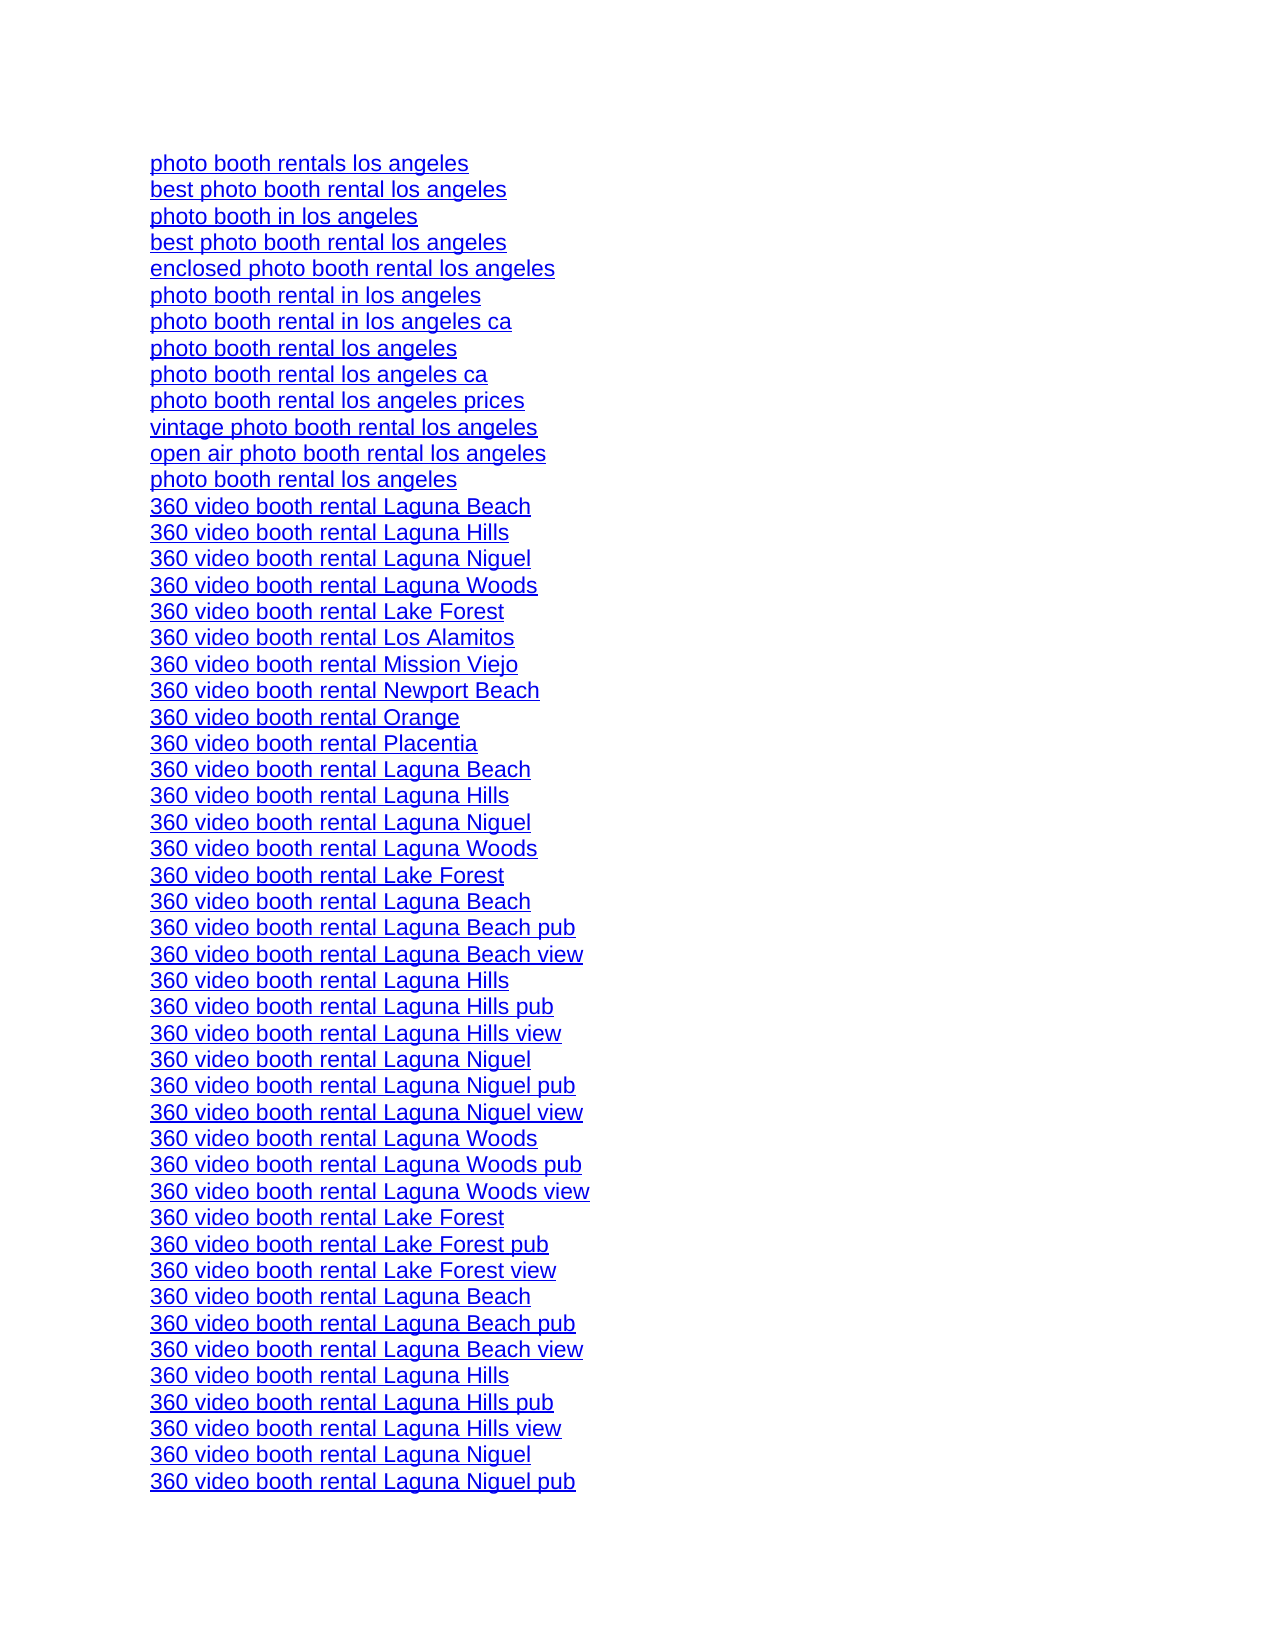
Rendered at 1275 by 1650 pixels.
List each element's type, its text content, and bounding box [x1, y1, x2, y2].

text 360 video booth rental Laguna Niguel pub [150, 1072, 1125, 1099]
text photo booth rental los angeles [150, 334, 1125, 361]
text open air photo booth rental los angeles [150, 440, 1125, 466]
text 360 video booth rental Laguna Beach [150, 756, 1125, 782]
text 360 video booth rental Laguna Beach pub [150, 914, 1125, 941]
text 360 video booth rental Lake Forest [150, 1204, 1125, 1231]
text 360 video booth rental Laguna Hills [150, 967, 1125, 993]
text photo booth rental in los angeles [150, 282, 1125, 308]
text 360 video booth rental Laguna Niguel [150, 809, 1125, 835]
text 360 video booth rental Orange [150, 703, 1125, 730]
text 360 video booth rental Laguna Hills pub [150, 993, 1125, 1020]
text 360 video booth rental Laguna Niguel [150, 1046, 1125, 1072]
text 360 video booth rental Laguna Niguel view [150, 1099, 1125, 1125]
text enclosed photo booth rental los angeles [150, 255, 1125, 282]
text 360 video booth rental Laguna Beach [150, 493, 1125, 519]
text 360 video booth rental Los Alamitos [150, 624, 1125, 651]
text vintage photo booth rental los angeles [150, 413, 1125, 440]
text 360 video booth rental Laguna Hills [150, 782, 1125, 809]
text 360 video booth rental Lake Forest [150, 862, 1125, 888]
text 360 video booth rental Laguna Hills [150, 519, 1125, 545]
text 360 video booth rental Placentia [150, 730, 1125, 756]
text 360 video booth rental Laguna Woods [150, 1125, 1125, 1151]
text photo booth rentals los angeles [150, 150, 1125, 176]
text photo booth in los angeles [150, 203, 1125, 229]
text 360 video booth rental Laguna Hills view [150, 1415, 1125, 1441]
text 360 video booth rental Laguna Niguel [150, 545, 1125, 572]
text 360 video booth rental Laguna Beach [150, 1283, 1125, 1309]
text 360 video booth rental Laguna Niguel [150, 1441, 1125, 1468]
text best photo booth rental los angeles [150, 229, 1125, 255]
text 360 video booth rental Laguna Beach [150, 888, 1125, 914]
text 360 video booth rental Laguna Woods view [150, 1178, 1125, 1204]
text 360 video booth rental Laguna Woods [150, 835, 1125, 862]
text 360 video booth rental Lake Forest pub [150, 1231, 1125, 1257]
text 360 video booth rental Newport Beach [150, 677, 1125, 703]
text best photo booth rental los angeles [150, 176, 1125, 203]
text 360 video booth rental Laguna Hills pub [150, 1389, 1125, 1415]
text photo booth rental in los angeles ca [150, 308, 1125, 334]
text 360 video booth rental Lake Forest [150, 598, 1125, 624]
text 360 video booth rental Laguna Niguel pub [150, 1468, 1125, 1494]
text 360 video booth rental Lake Forest view [150, 1257, 1125, 1283]
text 360 video booth rental Laguna Beach view [150, 1336, 1125, 1362]
text 360 video booth rental Laguna Woods [150, 572, 1125, 598]
text 360 video booth rental Laguna Beach view [150, 941, 1125, 967]
text 360 video booth rental Laguna Hills view [150, 1020, 1125, 1046]
text 360 video booth rental Laguna Beach pub [150, 1309, 1125, 1336]
text 360 video booth rental Mission Viejo [150, 651, 1125, 677]
text 360 video booth rental Laguna Woods pub [150, 1151, 1125, 1178]
text 360 video booth rental Laguna Hills [150, 1362, 1125, 1389]
text photo booth rental los angeles [150, 466, 1125, 493]
text photo booth rental los angeles prices [150, 387, 1125, 413]
text photo booth rental los angeles ca [150, 361, 1125, 387]
